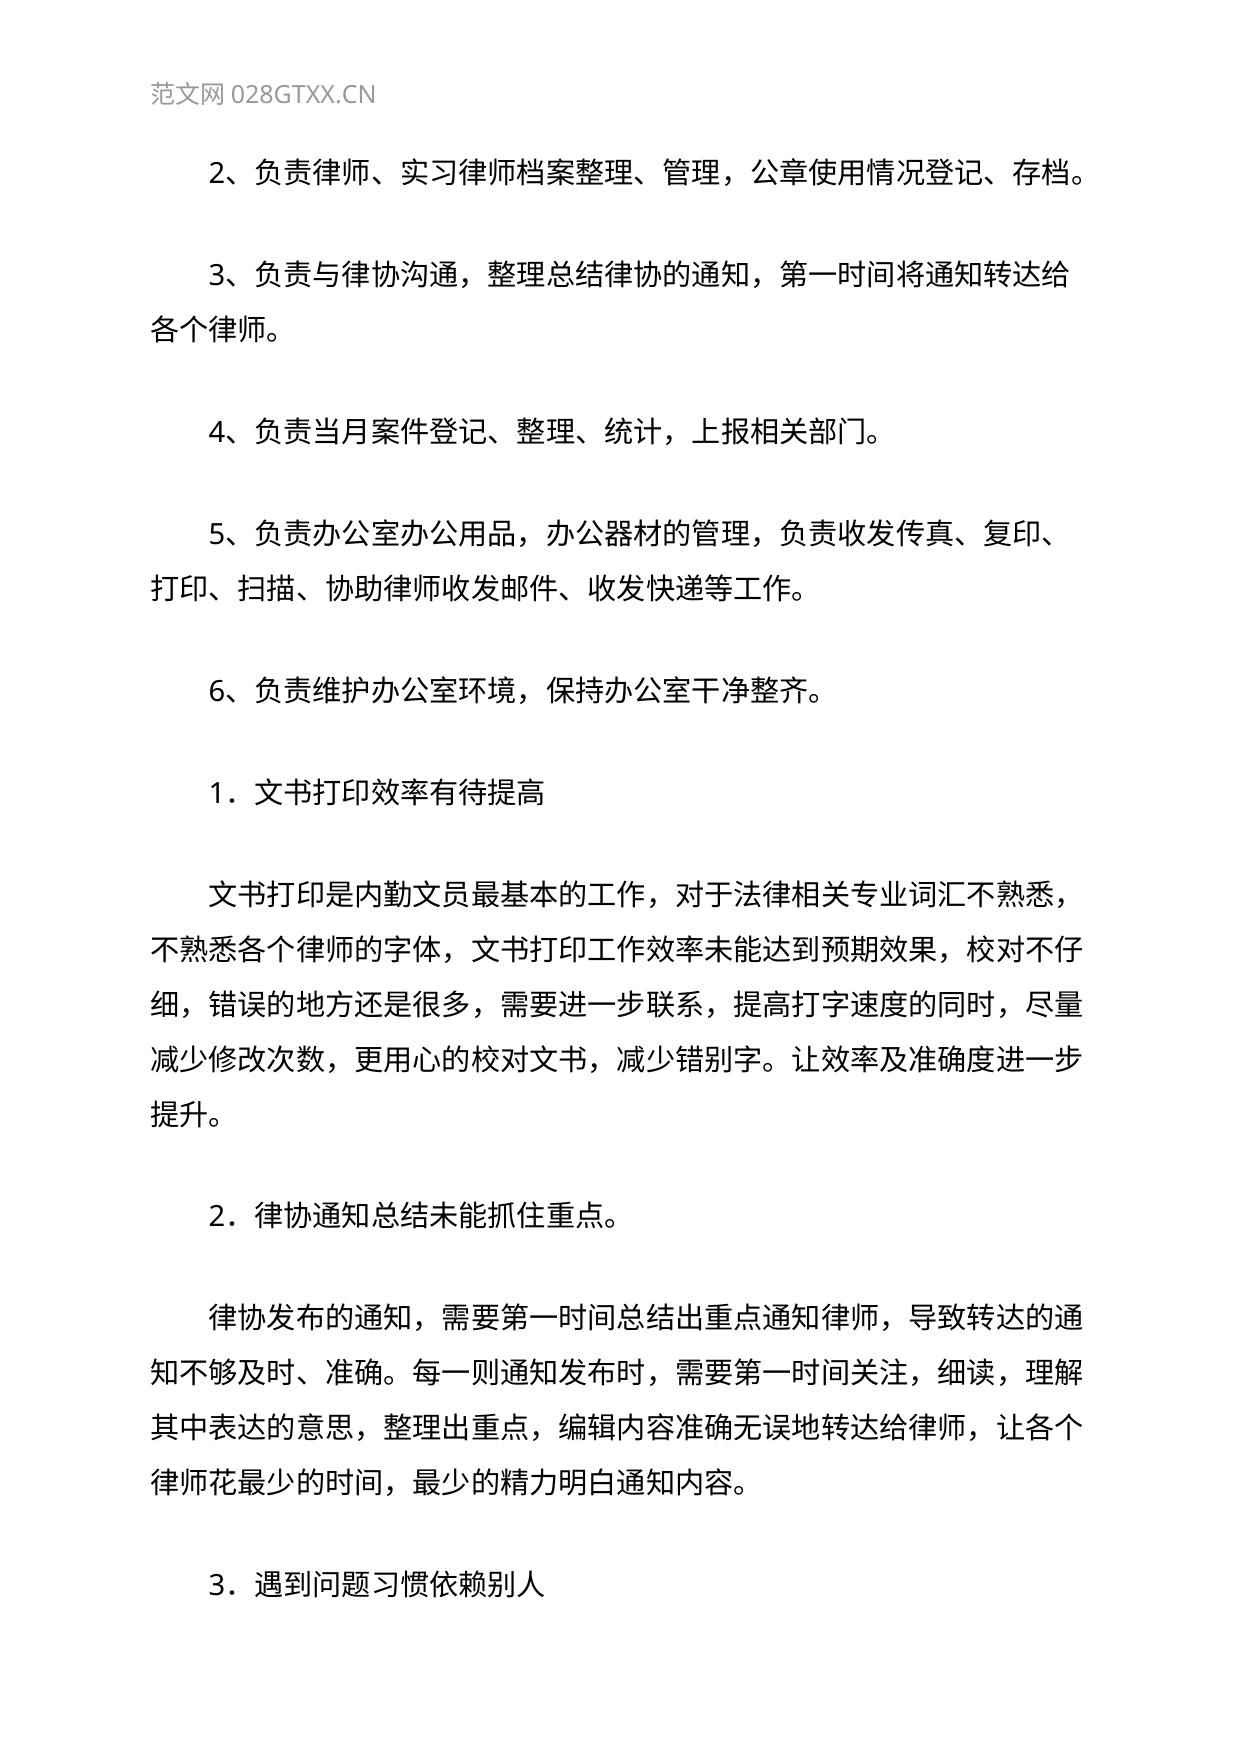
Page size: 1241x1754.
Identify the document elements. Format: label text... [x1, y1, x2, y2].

text 1．文书打印效率有待提高 [150, 769, 1090, 812]
text 4、负责当月案件登记、整理、统计，上报相关部门。 [150, 409, 1090, 451]
text 文书打印是内勤文员最基本的工作，对于法律相关专业词汇不熟悉，不熟悉各个律师的字体，文书打印工作效率未能达到预期效果，校对不仔细，错误的地方还是很多，需要进一步联系，提高打字速度的同时，尽量减少修改次数，更用心的校对文书，减少错别字。让效率及准确度进一步提升。 [150, 871, 1090, 1133]
text 3．遇到问题习惯依赖别人 [150, 1561, 1090, 1604]
text 律协发布的通知，需要第一时间总结出重点通知律师，导致转达的通知不够及时、准确。每一则通知发布时，需要第一时间关注，细读，理解其中表达的意思，整理出重点，编辑内容准确无误地转达给律师，让各个律师花最少的时间，最少的精力明白通知内容。 [150, 1295, 1090, 1502]
text 3、负责与律协沟通，整理总结律协的通知，第一时间将通知转达给各个律师。 [150, 252, 1090, 349]
text 2．律协通知总结未能抓住重点。 [150, 1193, 1090, 1235]
text 5、负责办公室办公用品，办公器材的管理，负责收发传真、复印、打印、扫描、协助律师收发邮件、收发快递等工作。 [150, 511, 1090, 608]
text 2、负责律师、实习律师档案整理、管理，公章使用情况登记、存档。 [150, 150, 1090, 192]
text 6、负责维护办公室环境，保持办公室干净整齐。 [150, 667, 1090, 710]
